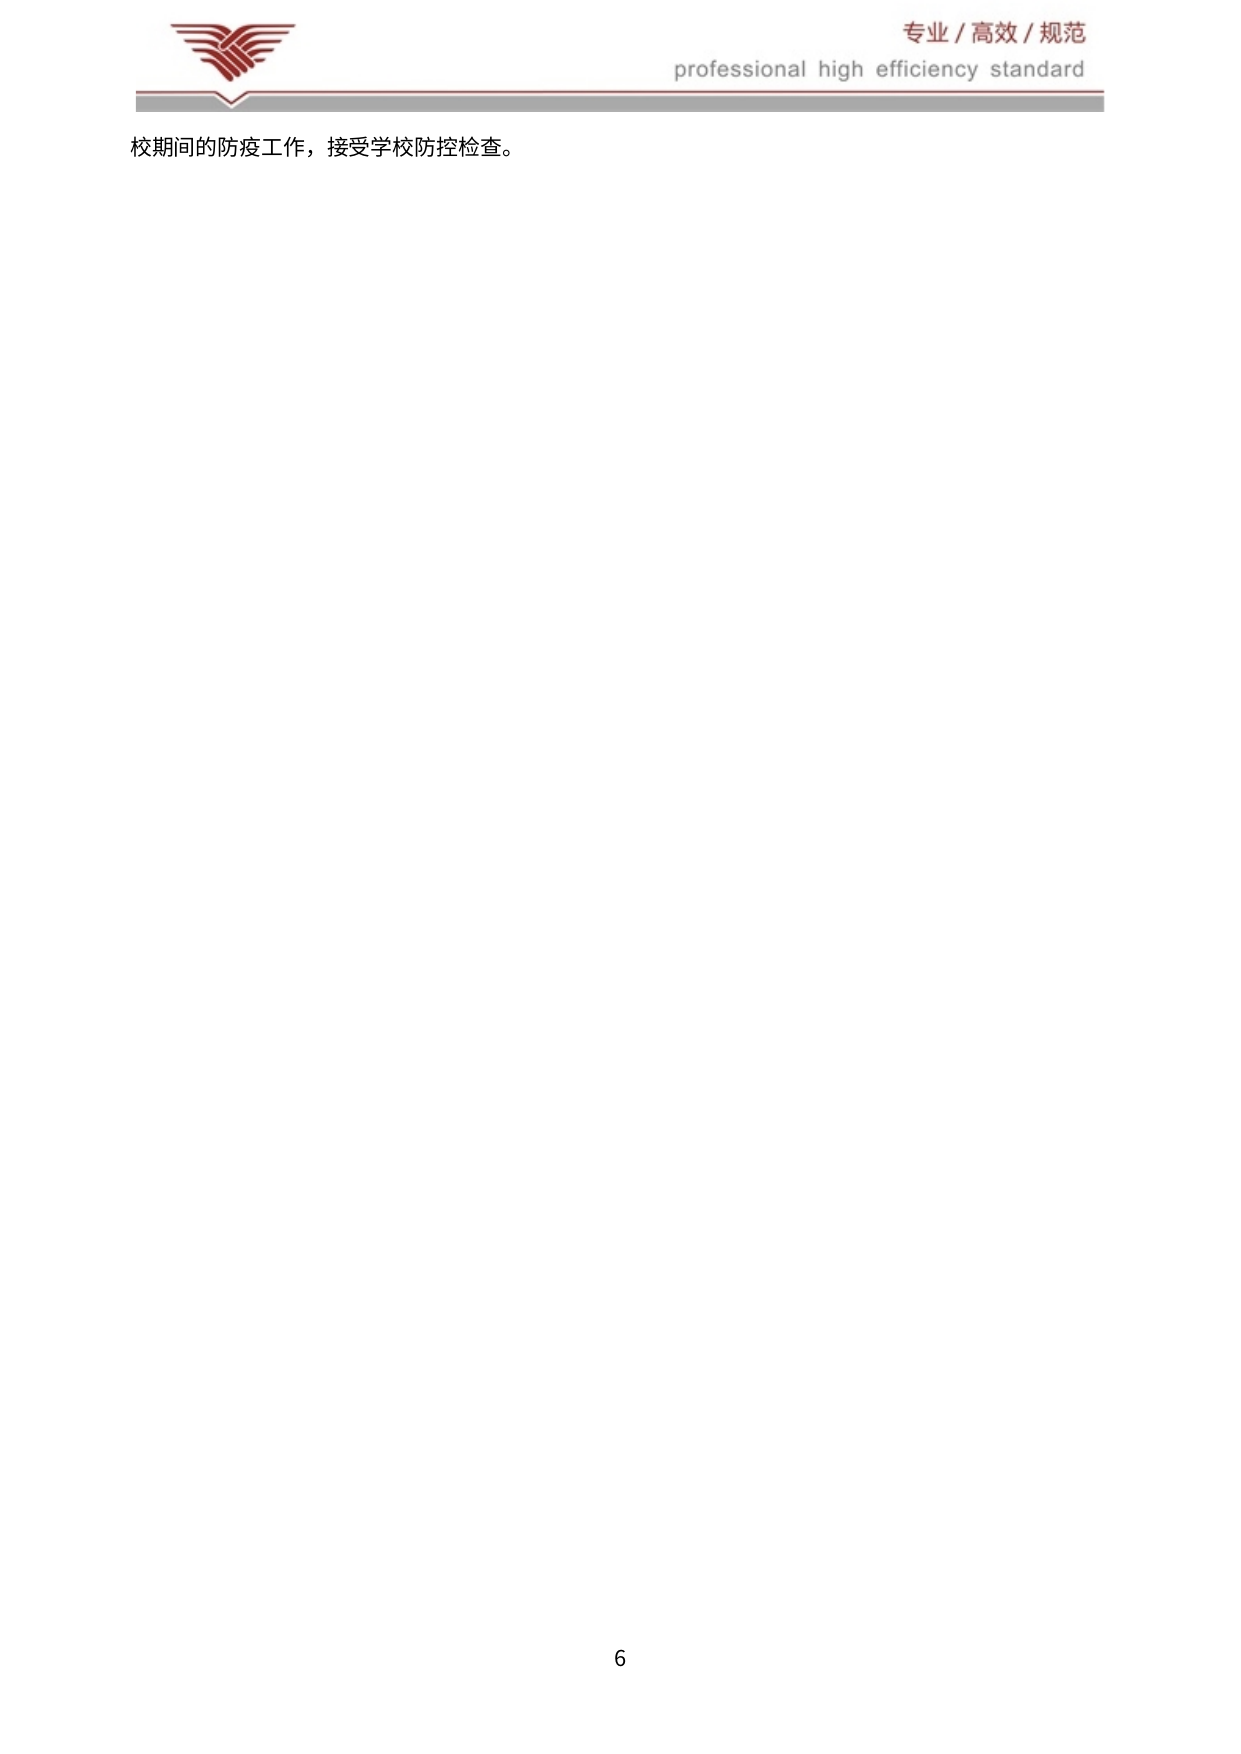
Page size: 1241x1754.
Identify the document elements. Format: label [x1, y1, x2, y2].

picture [135, 0, 1105, 112]
text [130, 130, 1110, 162]
